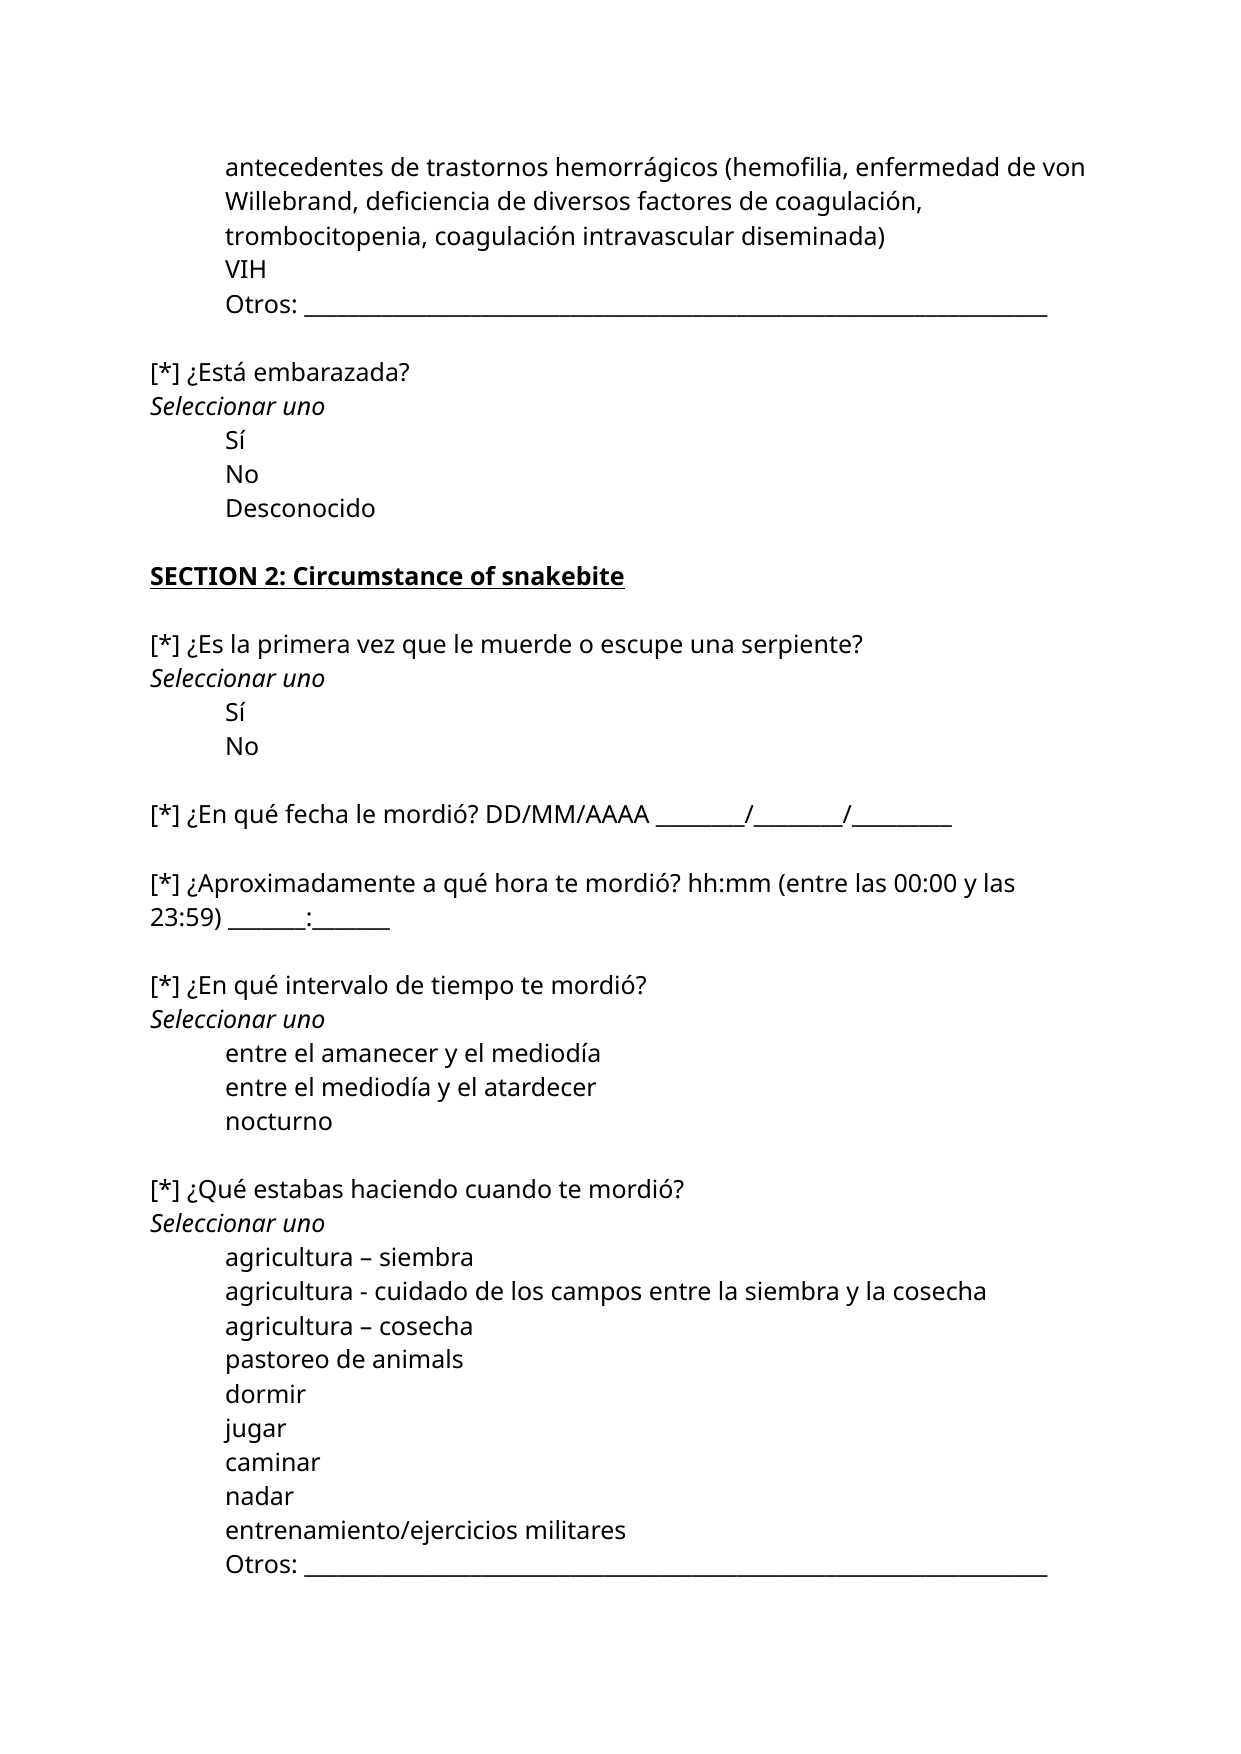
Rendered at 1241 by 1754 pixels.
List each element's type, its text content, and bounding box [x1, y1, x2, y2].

list pastoreo de animals [187, 1342, 1090, 1376]
text [*] ¿Es la primera vez que le muerde o escupe una serpiente? [150, 627, 1090, 661]
text Seleccionar uno [150, 1002, 1090, 1036]
text Seleccionar uno [150, 388, 1090, 422]
list agricultura - cuidado de los campos entre la siembra y la cosecha [187, 1274, 1090, 1308]
text Seleccionar uno [150, 1206, 1090, 1240]
list VIH [187, 252, 1090, 286]
text [*] ¿Aproximadamente a qué hora te mordió? hh:mm (entre las 00:00 y las 23:59) _______:_______ [150, 865, 1090, 933]
list entre el amanecer y el mediodía [187, 1036, 1090, 1070]
text SECTION 2: Circumstance of snakebite [150, 559, 1090, 593]
text [*] ¿En qué intervalo de tiempo te mordió? [150, 967, 1090, 1002]
list agricultura – cosecha [187, 1308, 1090, 1342]
text [*] ¿Qué estabas haciendo cuando te mordió? [150, 1172, 1090, 1206]
list caminar [187, 1444, 1090, 1478]
list nadar [187, 1478, 1090, 1512]
list entre el mediodía y el atardecer [187, 1070, 1090, 1104]
list Sí [187, 695, 1090, 729]
text [*] ¿Está embarazada? [150, 354, 1090, 388]
text Seleccionar uno [150, 661, 1090, 695]
list entrenamiento/ejercicios militares [187, 1512, 1090, 1547]
list nocturno [187, 1104, 1090, 1138]
list No [187, 729, 1090, 763]
list antecedentes de trastornos hemorrágicos (hemofilia, enfermedad de von Willebrand, deficiencia de diversos factores de coagulación, trombocitopenia, coagulación intravascular diseminada) [187, 150, 1090, 252]
list jugar [187, 1410, 1090, 1444]
text [*] ¿En qué fecha le mordió? DD/MM/AAAA ________/________/_________ [150, 797, 1090, 831]
list Otros: ___________________________________________________________________ [187, 286, 1090, 320]
list Otros: ___________________________________________________________________ [187, 1547, 1090, 1581]
list dormir [187, 1376, 1090, 1410]
list Desconocido [187, 491, 1090, 525]
list No [187, 457, 1090, 491]
list Sí [187, 422, 1090, 457]
list agricultura – siembra [187, 1240, 1090, 1274]
